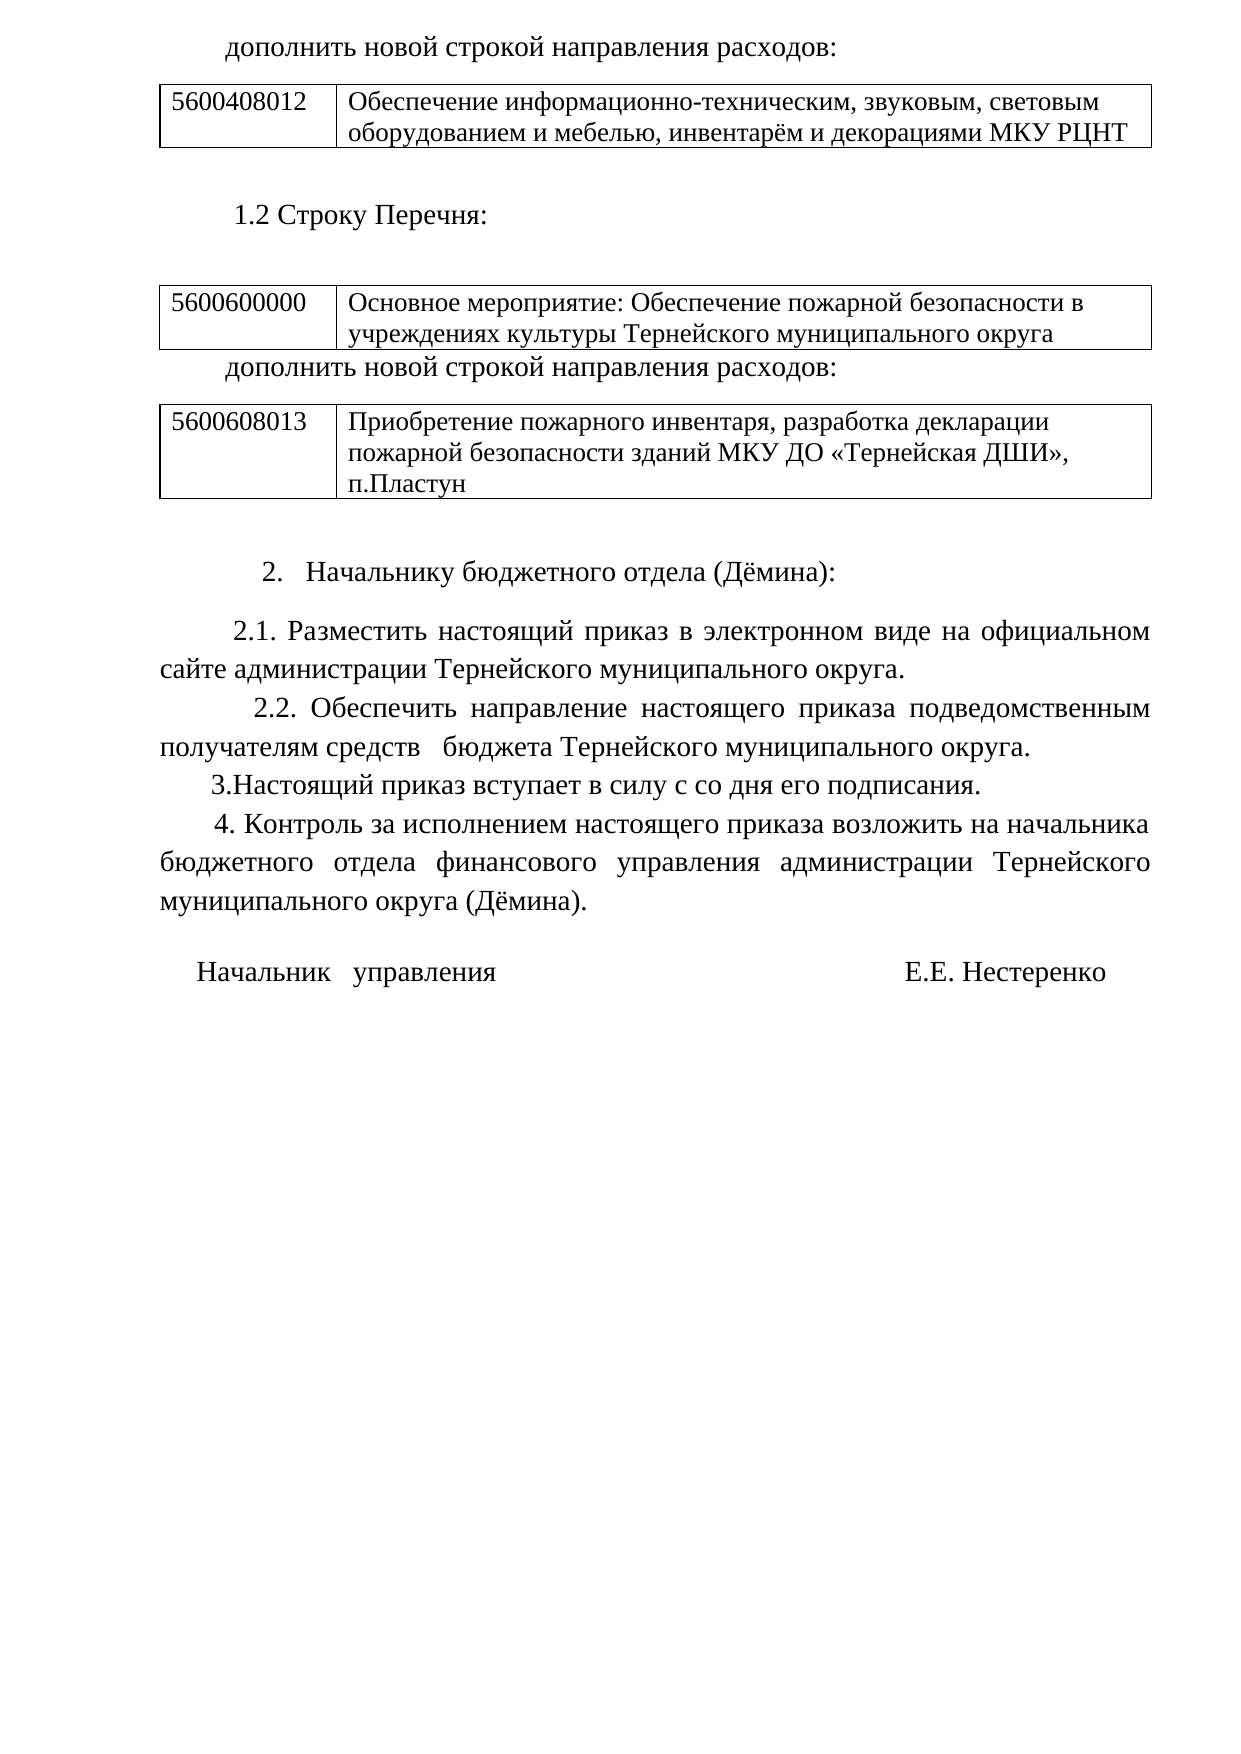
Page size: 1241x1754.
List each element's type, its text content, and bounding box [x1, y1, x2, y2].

list Строку Перечня: [233, 197, 1152, 231]
table_header 5600600000 [160, 286, 336, 348]
table_header Приобретение пожарного инвентаря, разработка декларации пожарной безопасности зданий МКУ ДО «Тернейская ДШИ», п.Пластун [337, 405, 1151, 498]
text Начальник управления Е.Е. Нестеренко [159, 954, 1152, 987]
text 2.1. Разместить настоящий приказ в электронном виде на официальном сайте администрации Тернейского муниципального округа. [159, 613, 1152, 685]
table_header 5600408012 [161, 85, 336, 147]
table_header Обеспечение информационно-техническим, звуковым, световым оборудованием и мебелью, инвентарём и декорациями МКУ РЦНТ [337, 85, 1151, 147]
table_header Основное мероприятие: Обеспечение пожарной безопасности в учреждениях культуры Тернейского муниципального округа [337, 286, 1151, 348]
text 4. Контроль за исполнением настоящего приказа возложить на начальника бюджетного отдела финансового управления администрации Тернейского муниципального округа (Дёмина). [159, 806, 1152, 916]
text 3.Настоящий приказ вступает в силу с со дня его подписания. [159, 767, 1152, 801]
text дополнить новой строкой направления расходов: [159, 350, 1152, 383]
text 2.2. Обеспечить направление настоящего приказа подведомственным получателям средств бюджета Тернейского муниципального округа. [159, 690, 1152, 762]
table_header 5600608013 [161, 405, 336, 498]
text 2. Начальнику бюджетного отдела (Дёмина): [159, 554, 1152, 587]
text дополнить новой строкой направления расходов: [159, 29, 1152, 63]
